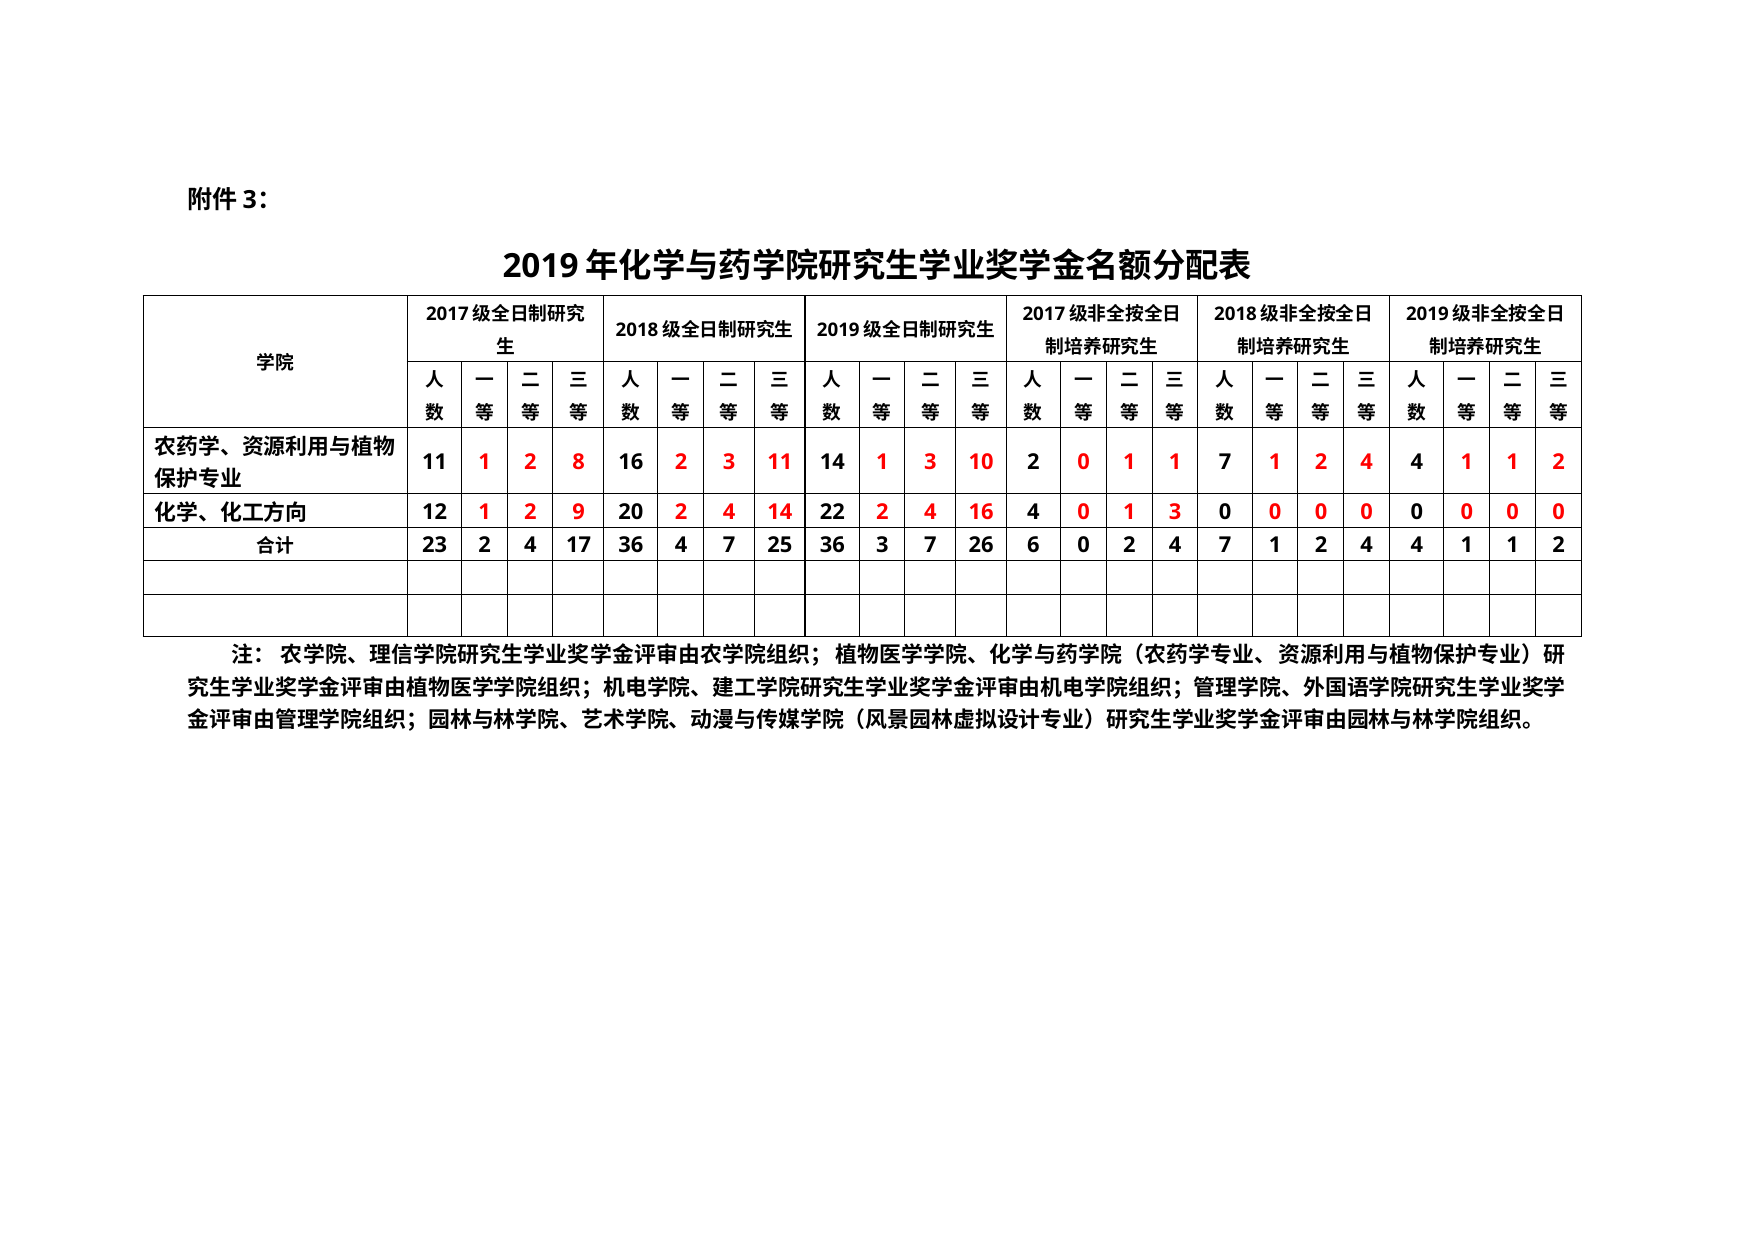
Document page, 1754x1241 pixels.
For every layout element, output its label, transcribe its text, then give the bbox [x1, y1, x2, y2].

table_cell 1 [462, 494, 507, 527]
table_cell 一等 [1444, 362, 1489, 427]
table_cell [1061, 561, 1106, 594]
table_cell [1298, 561, 1343, 594]
table_cell [658, 561, 703, 594]
table_cell 一等 [462, 362, 507, 427]
table_cell 25 [755, 528, 804, 560]
table_cell 二等 [1490, 362, 1535, 427]
table_cell [1490, 561, 1535, 594]
table_cell 4 [1390, 428, 1443, 493]
table_cell 2 [462, 528, 507, 560]
table_cell 16 [604, 428, 657, 493]
table_cell 一等 [1253, 362, 1297, 427]
table_cell [1007, 595, 1060, 636]
table_cell [1298, 595, 1343, 636]
table_cell [144, 595, 407, 636]
table_cell 2 [508, 494, 552, 527]
table_cell 2 [1536, 528, 1581, 560]
table_cell 7 [1198, 528, 1252, 560]
table_cell [704, 595, 754, 636]
table_cell [905, 595, 955, 636]
table_cell 2 [860, 494, 904, 527]
table_cell 2 [1298, 528, 1343, 560]
table_cell [553, 595, 603, 636]
table_header 2018级全日制研究生 [604, 296, 804, 361]
table_cell 3 [905, 428, 955, 493]
table_cell 一等 [1061, 362, 1106, 427]
table_cell 23 [408, 528, 461, 560]
table_cell [144, 561, 407, 594]
table_cell 16 [956, 494, 1006, 527]
table_cell 化学、化工方向 [144, 494, 407, 527]
table_cell [408, 595, 461, 636]
table_cell [1061, 595, 1106, 636]
table_cell 2 [658, 494, 703, 527]
table_cell [1107, 561, 1152, 594]
table_cell [1490, 595, 1535, 636]
table_header 2019级全日制研究生 [806, 296, 1006, 361]
table_cell 8 [553, 428, 603, 493]
table_cell 1 [1490, 428, 1535, 493]
table_cell 一等 [860, 362, 904, 427]
table_cell 9 [553, 494, 603, 527]
table_cell 0 [1298, 494, 1343, 527]
table_header 2017级全日制研究生 [408, 296, 603, 361]
table_cell [1344, 595, 1389, 636]
table_cell 2 [508, 428, 552, 493]
table_cell 二等 [704, 362, 754, 427]
table_cell 0 [1198, 494, 1252, 527]
table_cell 4 [704, 494, 754, 527]
table_cell [1390, 561, 1443, 594]
table_header 2018级非全按全日制培养研究生 [1198, 296, 1389, 361]
table_cell 0 [1536, 494, 1581, 527]
table_cell [956, 561, 1006, 594]
table_cell 36 [604, 528, 657, 560]
table_cell 7 [1198, 428, 1252, 493]
table_cell 人数 [1198, 362, 1252, 427]
table_cell 26 [956, 528, 1006, 560]
table_cell 人数 [408, 362, 461, 427]
table_cell 三等 [755, 362, 804, 427]
table_cell 1 [462, 428, 507, 493]
table_cell 14 [806, 428, 859, 493]
table_cell 20 [604, 494, 657, 527]
table_cell 0 [1061, 494, 1106, 527]
table_cell [462, 561, 507, 594]
table_cell 二等 [1107, 362, 1152, 427]
table_cell 3 [1153, 494, 1197, 527]
table_cell [1198, 561, 1252, 594]
table_cell 二等 [508, 362, 552, 427]
text 注： 农学院、理信学院研究生学业奖学金评审由农学院组织；植物医学学院、化学与药学院（农药学专业、资源利用与植物保护专业）研究生学业奖学金评审由植物医学学院组织；机电学院、建工学院研究生学业奖学金评审由机电学院组织；管理学院、外国语学院研究生学业奖学金评审由管理学院组织；园林与林学院、艺术学院、动漫与传媒学院（风景园林虚拟设计专业）研究生学业奖学金评审由园林与林学院组织。 [187, 637, 1566, 734]
table_cell 1 [1107, 494, 1152, 527]
table_cell [1153, 561, 1197, 594]
table_cell [1153, 595, 1197, 636]
table_cell 10 [956, 428, 1006, 493]
table_header 学院 [144, 296, 407, 427]
table_cell 2 [658, 428, 703, 493]
table_cell 1 [860, 428, 904, 493]
table_cell 6 [1007, 528, 1060, 560]
table_cell 0 [1344, 494, 1389, 527]
table_cell 人数 [1390, 362, 1443, 427]
table_cell 7 [704, 528, 754, 560]
table_cell [1444, 595, 1489, 636]
table_cell [1536, 561, 1581, 594]
table_cell 11 [755, 428, 804, 493]
table_cell [956, 595, 1006, 636]
table_cell 2 [1107, 528, 1152, 560]
table_cell [408, 561, 461, 594]
table_cell 4 [1344, 528, 1389, 560]
table_cell 22 [806, 494, 859, 527]
table_cell [1253, 561, 1297, 594]
table_cell 0 [1490, 494, 1535, 527]
table_cell 3 [860, 528, 904, 560]
table_cell 一等 [658, 362, 703, 427]
table_cell 人数 [1007, 362, 1060, 427]
table_cell 0 [1444, 494, 1489, 527]
table_cell 4 [1344, 428, 1389, 493]
table_cell 4 [905, 494, 955, 527]
table_header 2019级非全按全日制培养研究生 [1390, 296, 1581, 361]
table_cell 1 [1107, 428, 1152, 493]
table_cell 2 [1007, 428, 1060, 493]
table_cell [905, 561, 955, 594]
table_cell 4 [1390, 528, 1443, 560]
table_cell [462, 595, 507, 636]
table_cell [1007, 561, 1060, 594]
table_cell 11 [408, 428, 461, 493]
table_cell 二等 [1298, 362, 1343, 427]
table_cell 4 [1153, 528, 1197, 560]
table_cell 0 [1061, 528, 1106, 560]
table_cell 2 [1536, 428, 1581, 493]
table_cell [806, 561, 859, 594]
table_cell 14 [755, 494, 804, 527]
table_cell 0 [1390, 494, 1443, 527]
table_cell [755, 561, 804, 594]
table_cell 0 [1253, 494, 1297, 527]
table_cell [1390, 595, 1443, 636]
table_cell [553, 561, 603, 594]
table_cell [508, 595, 552, 636]
table_cell [604, 561, 657, 594]
table_cell [755, 595, 804, 636]
table_cell [1253, 595, 1297, 636]
table_cell 1 [1444, 428, 1489, 493]
table_cell [1198, 595, 1252, 636]
table_cell 7 [905, 528, 955, 560]
table_cell [658, 595, 703, 636]
table_cell 三等 [956, 362, 1006, 427]
table_cell 4 [658, 528, 703, 560]
table_cell 12 [408, 494, 461, 527]
table_cell 三等 [1536, 362, 1581, 427]
table_cell [508, 561, 552, 594]
table_cell 1 [1253, 528, 1297, 560]
table_cell [860, 595, 904, 636]
table_cell [1536, 595, 1581, 636]
table_cell [1344, 561, 1389, 594]
text 2019年化学与药学院研究生学业奖学金名额分配表 [187, 230, 1566, 295]
table_cell 三等 [1344, 362, 1389, 427]
table_cell 0 [1061, 428, 1106, 493]
table_cell [604, 595, 657, 636]
table_cell 4 [508, 528, 552, 560]
table_cell [1107, 595, 1152, 636]
table_cell 三等 [553, 362, 603, 427]
table_cell 三等 [1153, 362, 1197, 427]
table_cell 1 [1444, 528, 1489, 560]
table_cell [704, 561, 754, 594]
table_cell 人数 [806, 362, 859, 427]
table_cell 1 [1153, 428, 1197, 493]
table_cell 4 [1007, 494, 1060, 527]
table_cell 36 [806, 528, 859, 560]
text 附件3： [187, 165, 1566, 230]
table_cell 人数 [604, 362, 657, 427]
table_cell 合计 [144, 528, 407, 560]
table_cell 2 [1298, 428, 1343, 493]
table_cell 二等 [905, 362, 955, 427]
table_cell 1 [1490, 528, 1535, 560]
table_header 2017级非全按全日制培养研究生 [1007, 296, 1197, 361]
table_cell 3 [704, 428, 754, 493]
table_cell [1444, 561, 1489, 594]
table_cell 1 [1253, 428, 1297, 493]
table_cell [806, 595, 859, 636]
table_cell 农药学、资源利用与植物保护专业 [144, 428, 407, 493]
table_cell [860, 561, 904, 594]
table_cell 17 [553, 528, 603, 560]
